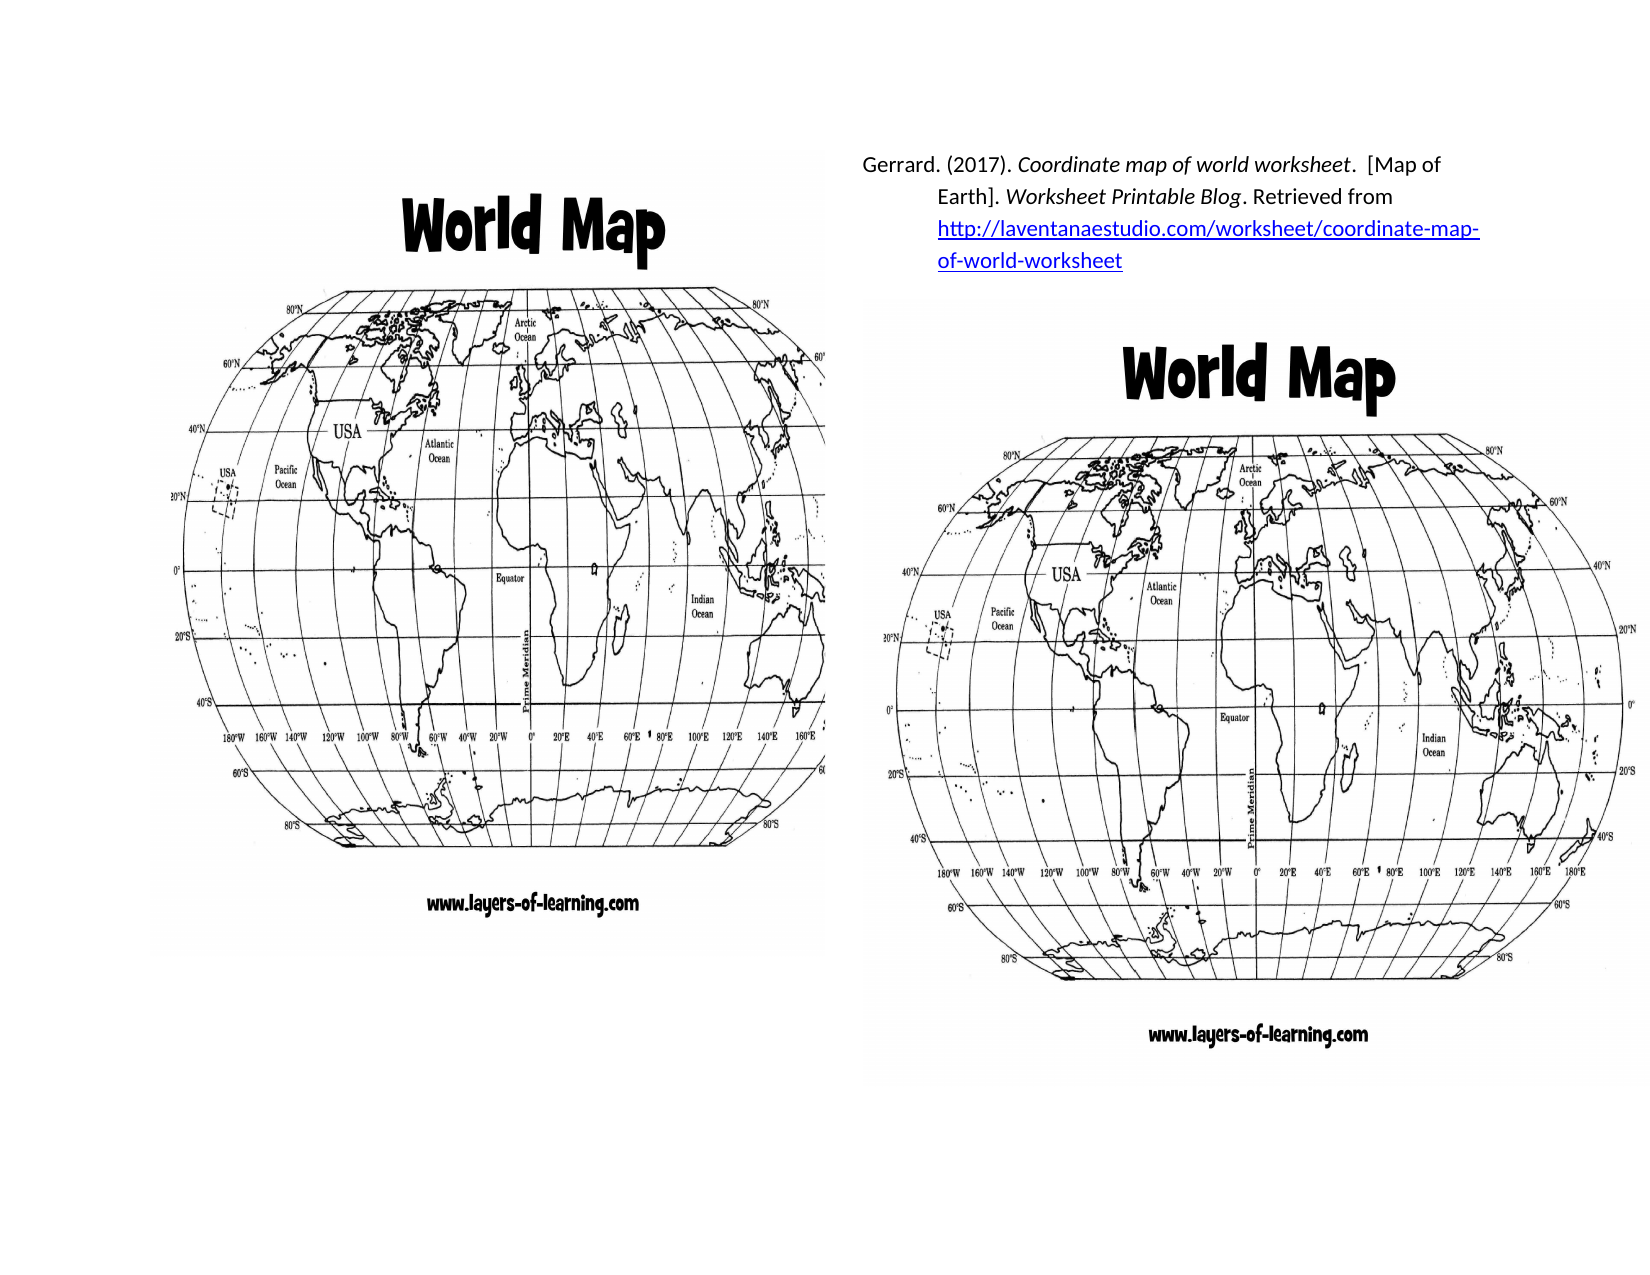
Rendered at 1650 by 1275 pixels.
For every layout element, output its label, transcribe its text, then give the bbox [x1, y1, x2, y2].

text Gerrard. (2017). Coordinate map of world worksheet. [Map of Earth]. Worksheet Printable Blog. Retrieved from http://laventanaestudio.com/worksheet/coordinate-map-of-world-worksheet [862, 150, 1500, 274]
picture [862, 299, 1650, 1087]
picture [150, 150, 826, 957]
